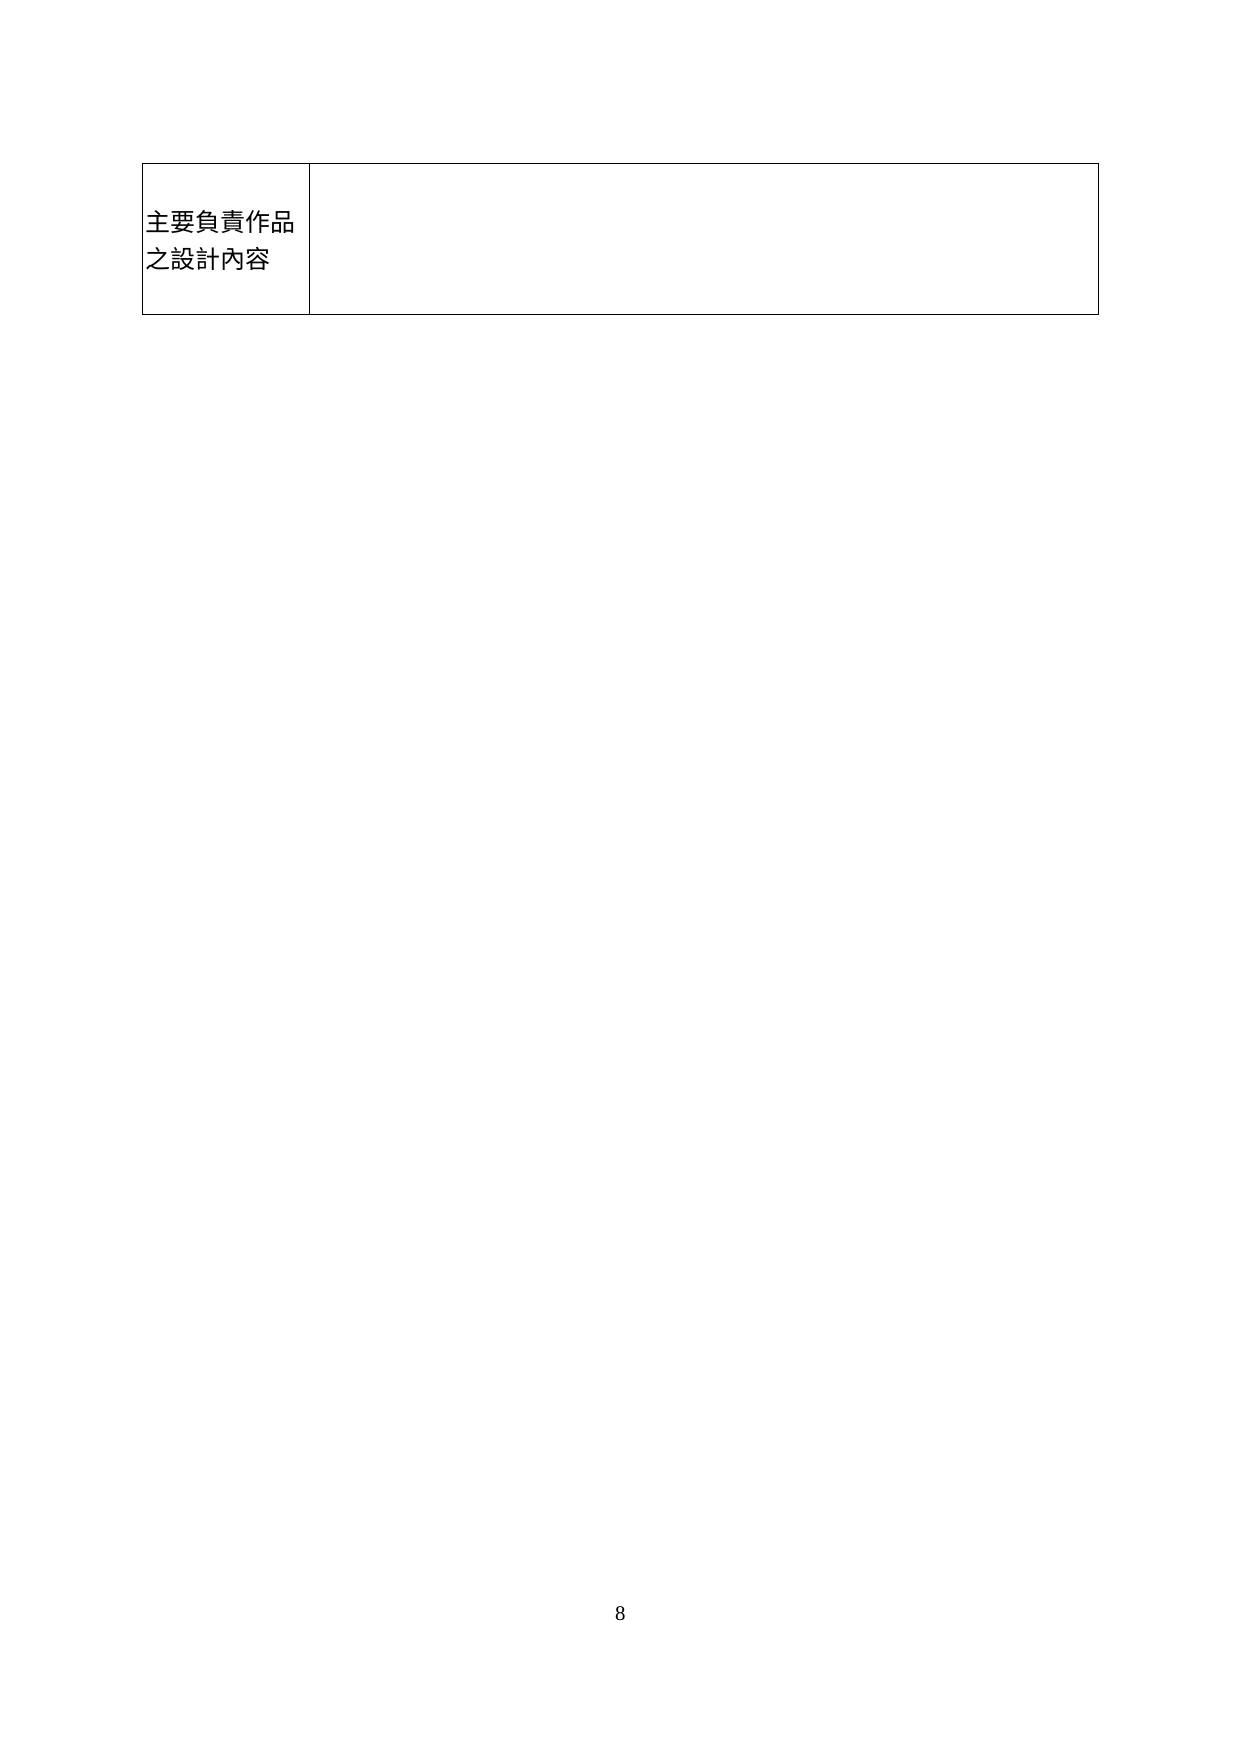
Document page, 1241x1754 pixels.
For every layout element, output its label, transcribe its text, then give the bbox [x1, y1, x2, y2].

table_cell [310, 164, 1098, 314]
table_cell 主要負責作品之設計內容 [143, 164, 309, 314]
